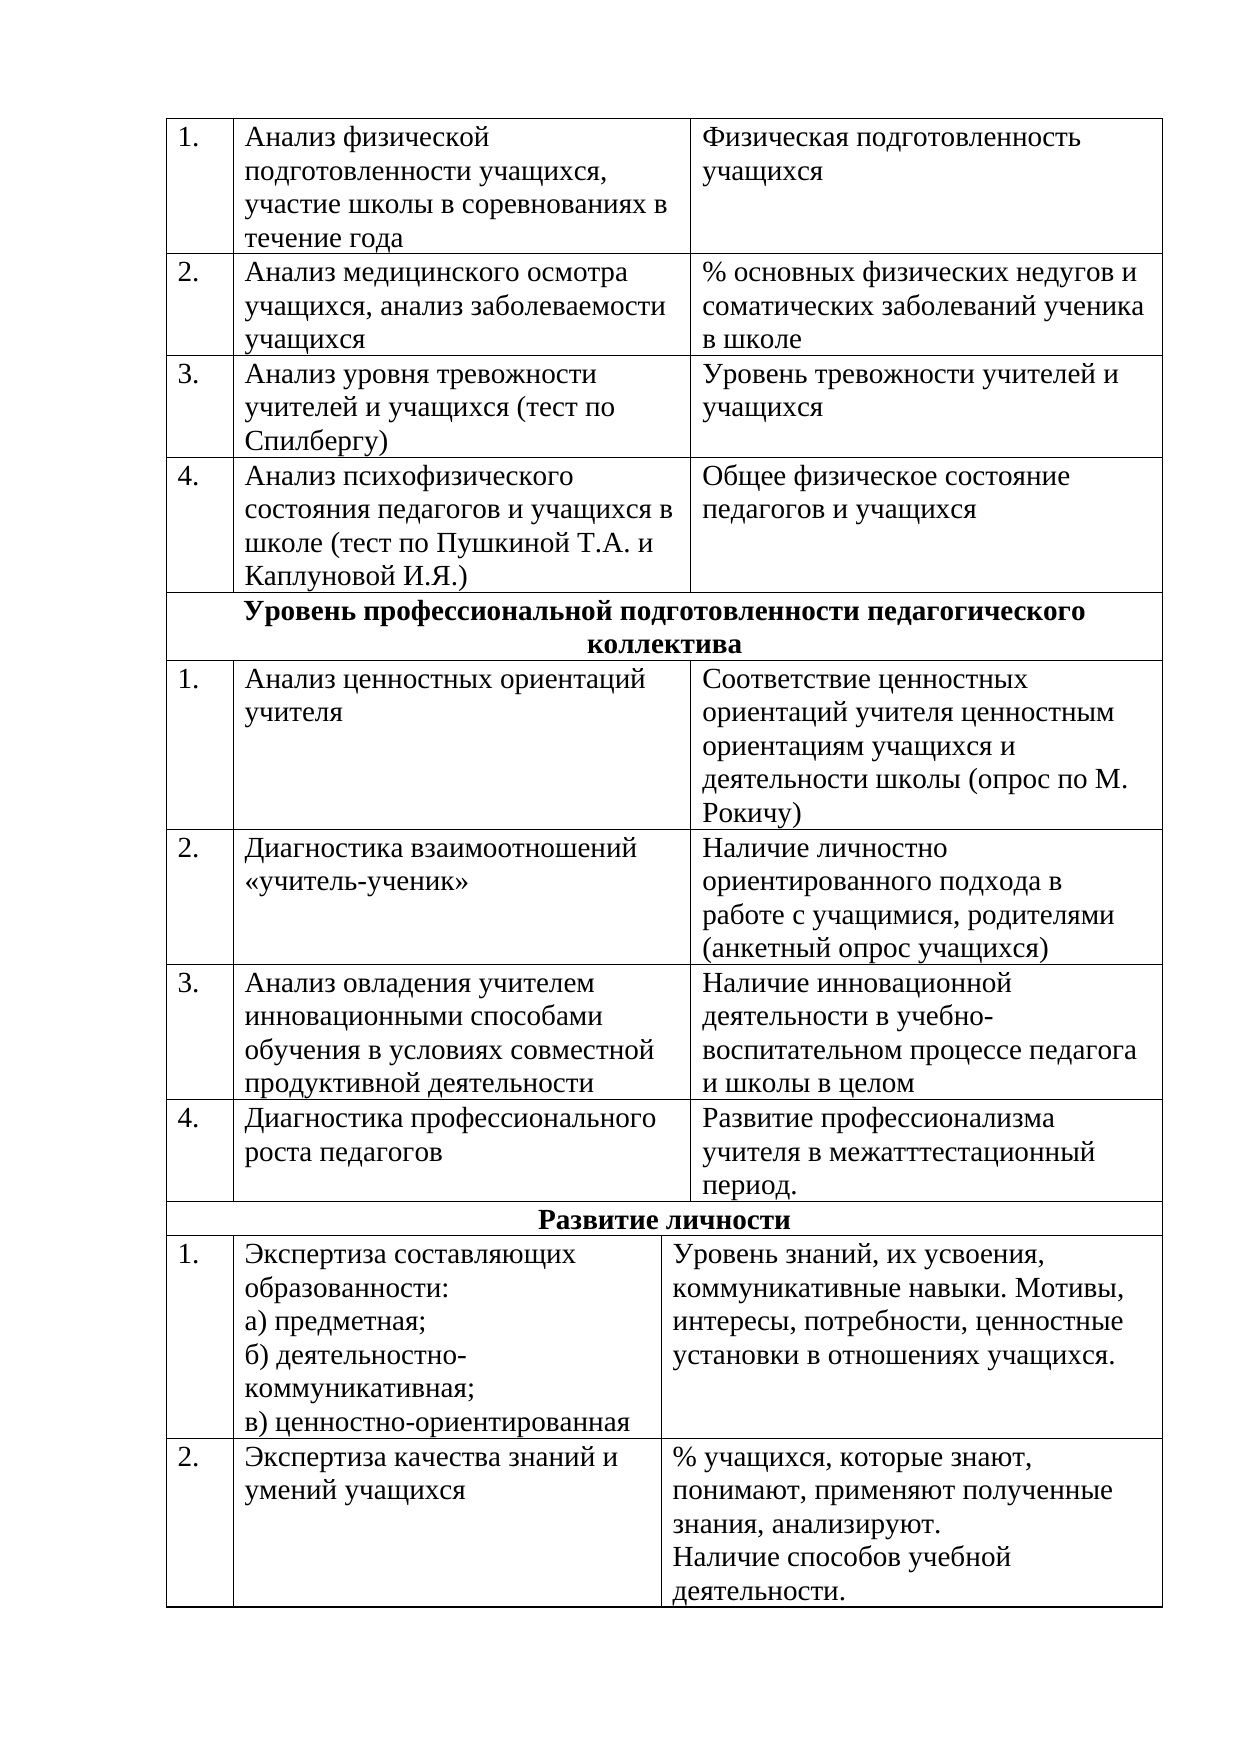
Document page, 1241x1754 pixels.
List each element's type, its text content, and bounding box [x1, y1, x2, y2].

table_cell % основных физических недугов и соматических заболеваний ученика в школе [691, 254, 1162, 355]
table_cell Анализ ценностных ориентаций учителя [234, 661, 690, 829]
table_cell Анализ медицинского осмотра учащихся, анализ заболеваемости учащихся [234, 254, 690, 355]
table_cell Анализ уровня тревожности учителей и учащихся (тест по Спилбергу) [234, 356, 690, 457]
table_cell Анализ овладения учителем инновационными способами обучения в условиях совместной продуктивной деятельности [234, 965, 690, 1099]
table_cell 1. [167, 1236, 233, 1438]
table_cell Уровень знаний, их усвоения, коммуникативные навыки. Мотивы, интересы, потребности, ценностные установки в отношениях учащихся. [662, 1236, 1162, 1438]
table_cell 1. [167, 119, 233, 253]
table_cell 2. [167, 1439, 233, 1606]
table_cell Общее физическое состояние педагогов и учащихся [691, 458, 1162, 592]
table_cell 2. [167, 830, 233, 964]
table_cell 1. [167, 661, 233, 829]
table_cell Экспертиза составляющих образованности: а) предметная; б) деятельностно-коммуникативная; в) ценностно-ориентированная [234, 1236, 661, 1438]
table_cell 4. [167, 458, 233, 592]
table_cell Анализ психофизического состояния педагогов и учащихся в школе (тест по Пушкиной Т.А. и Каплуновой И.Я.) [234, 458, 690, 592]
table_cell Диагностика взаимоотношений «учитель-ученик» [234, 830, 690, 964]
table_cell Анализ физической подготовленности учащихся, участие школы в соревнованиях в течение года [234, 119, 690, 253]
table_cell Физическая подготовленность учащихся [691, 119, 1162, 253]
table_cell 4. [167, 1100, 233, 1201]
table_cell Наличие личностно ориентированного подхода в работе с учащимися, родителями (анкетный опрос учащихся) [691, 830, 1162, 964]
table_cell 3. [167, 965, 233, 1099]
table_cell Развитие личности [167, 1202, 1162, 1235]
table_cell Развитие профессионализма учителя в межатттестационный период. [691, 1100, 1162, 1201]
table_cell Соответствие ценностных ориентаций учителя ценностным ориентациям учащихся и деятельности школы (опрос по М. Рокичу) [691, 661, 1162, 829]
table_cell Уровень профессиональной подготовленности педагогического коллектива [167, 593, 1162, 660]
table_cell Наличие инновационной деятельности в учебно-воспитательном процессе педагога и школы в целом [691, 965, 1162, 1099]
table_cell Диагностика профессионального роста педагогов [234, 1100, 690, 1201]
table_cell Уровень тревожности учителей и учащихся [691, 356, 1162, 457]
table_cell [662, 1439, 1162, 1606]
table_cell 3. [167, 356, 233, 457]
table_cell 2. [167, 254, 233, 355]
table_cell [234, 1439, 661, 1606]
